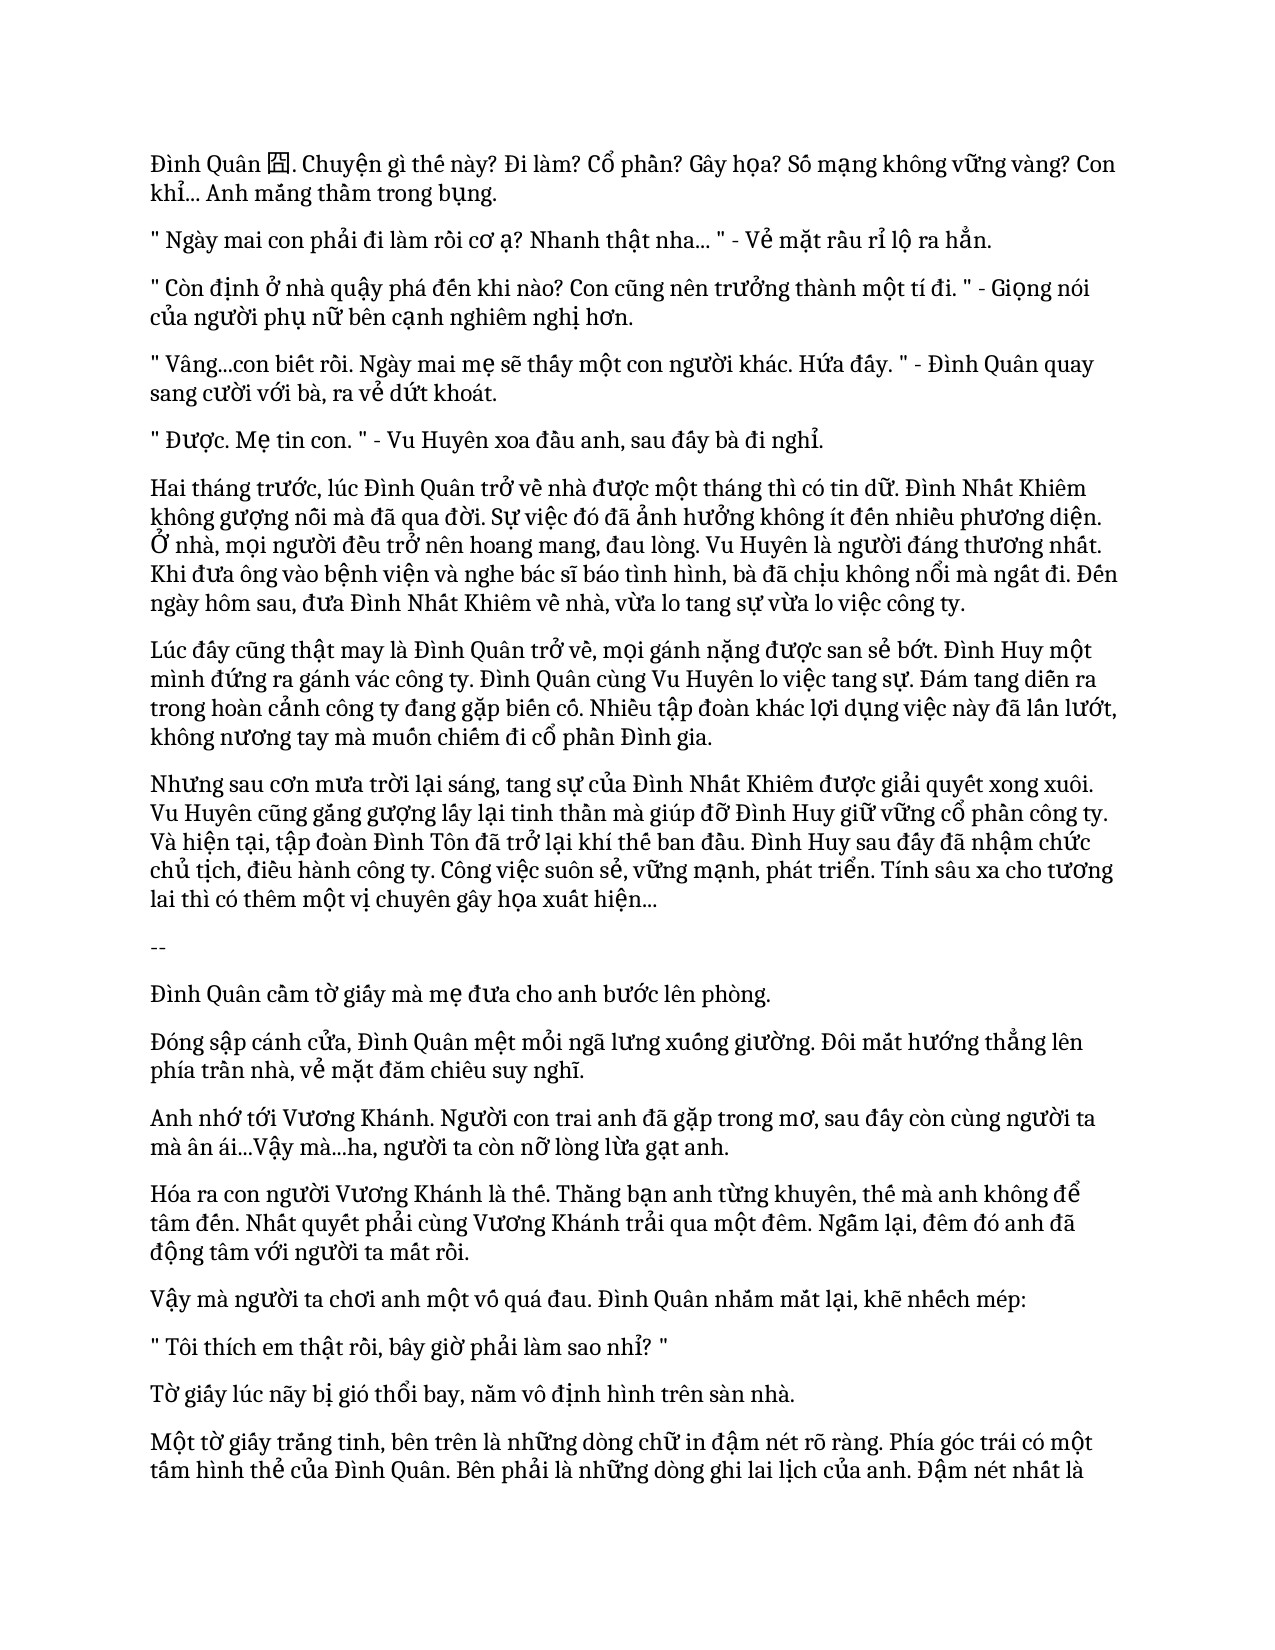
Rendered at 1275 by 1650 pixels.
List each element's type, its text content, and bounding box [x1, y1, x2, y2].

text Hai tháng trước, lúc Đình Quân trở về nhà được một tháng thì có tin dữ. Đình Nhất Khiêm không gượng nỗi mà đã qua đời. Sự việc đó đã ảnh hưởng không ít đến nhiều phương diện. Ở nhà, mọi người đều trở nên hoang mang, đau lòng. Vu Huyên là người đáng thương nhất. Khi đưa ông vào bệnh viện và nghe bác sĩ báo tình hình, bà đã chịu không nổi mà ngất đi. Đến ngày hôm sau, đưa Đình Nhất Khiêm về nhà, vừa lo tang sự vừa lo việc công ty. [150, 474, 1125, 617]
text Lúc đấy cũng thật may là Đình Quân trở về, mọi gánh nặng được san sẻ bớt. Đình Huy một mình đứng ra gánh vác công ty. Đình Quân cùng Vu Huyên lo việc tang sự. Đám tang diễn ra trong hoàn cảnh công ty đang gặp biến cố. Nhiều tập đoàn khác lợi dụng việc này đã lấn lướt, không nương tay mà muốn chiếm đi cổ phần Đình gia. [150, 636, 1125, 751]
text " Vâng...con biết rồi. Ngày mai mẹ sẽ thấy một con người khác. Hứa đấy. " - Đình Quân quay sang cười với bà, ra vẻ dứt khoát. [150, 350, 1125, 407]
text " Tôi thích em thật rồi, bây giờ phải làm sao nhỉ? " [150, 1332, 1125, 1361]
text " Được. Mẹ tin con. " - Vu Huyên xoa đầu anh, sau đấy bà đi nghỉ. [150, 426, 1125, 455]
text Vậy mà người ta chơi anh một vố quá đau. Đình Quân nhắm mắt lại, khẽ nhếch mép: [150, 1285, 1125, 1314]
text Anh nhớ tới Vương Khánh. Người con trai anh đã gặp trong mơ, sau đấy còn cùng người ta mà ân ái...Vậy mà...ha, người ta còn nỡ lòng lừa gạt anh. [150, 1104, 1125, 1161]
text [150, 1427, 1125, 1485]
text Nhưng sau cơn mưa trời lại sáng, tang sự của Đình Nhất Khiêm được giải quyết xong xuôi. Vu Huyên cũng gắng gượng lấy lại tinh thần mà giúp đỡ Đình Huy giữ vững cổ phần công ty. Và hiện tại, tập đoàn Đình Tôn đã trở lại khí thế ban đầu. Đình Huy sau đấy đã nhậm chức chủ tịch, điều hành công ty. Công việc suôn sẻ, vững mạnh, phát triển. Tính sâu xa cho tương lai thì có thêm một vị chuyên gây họa xuất hiện... [150, 770, 1125, 914]
text Đóng sập cánh cửa, Đình Quân mệt mỏi ngã lưng xuống giường. Đôi mắt hướng thẳng lên phía trần nhà, vẻ mặt đăm chiêu suy nghĩ. [150, 1027, 1125, 1085]
text Đình Quân cầm tờ giấy mà mẹ đưa cho anh bước lên phòng. [150, 980, 1125, 1009]
text Tờ giấy lúc nãy bị gió thổi bay, nằm vô định hình trên sàn nhà. [150, 1380, 1125, 1409]
text -- [150, 932, 1125, 961]
text " Còn định ở nhà quậy phá đến khi nào? Con cũng nên trưởng thành một tí đi. " - Giọng nói của người phụ nữ bên cạnh nghiêm nghị hơn. [150, 274, 1125, 331]
text Hóa ra con người Vương Khánh là thế. Thằng bạn anh từng khuyên, thế mà anh không để tâm đến. Nhất quyết phải cùng Vương Khánh trải qua một đêm. Ngẫm lại, đêm đó anh đã động tâm với người ta mất rồi. [150, 1180, 1125, 1266]
text " Ngày mai con phải đi làm rồi cơ ạ? Nhanh thật nha... " - Vẻ mặt rầu rỉ lộ ra hẳn. [150, 226, 1125, 255]
text Đình Quân 囧. Chuyện gì thế này? Đi làm? Cổ phần? Gây họa? Số mạng không vững vàng? Con khỉ... Anh mắng thầm trong bụng. [150, 150, 1125, 207]
